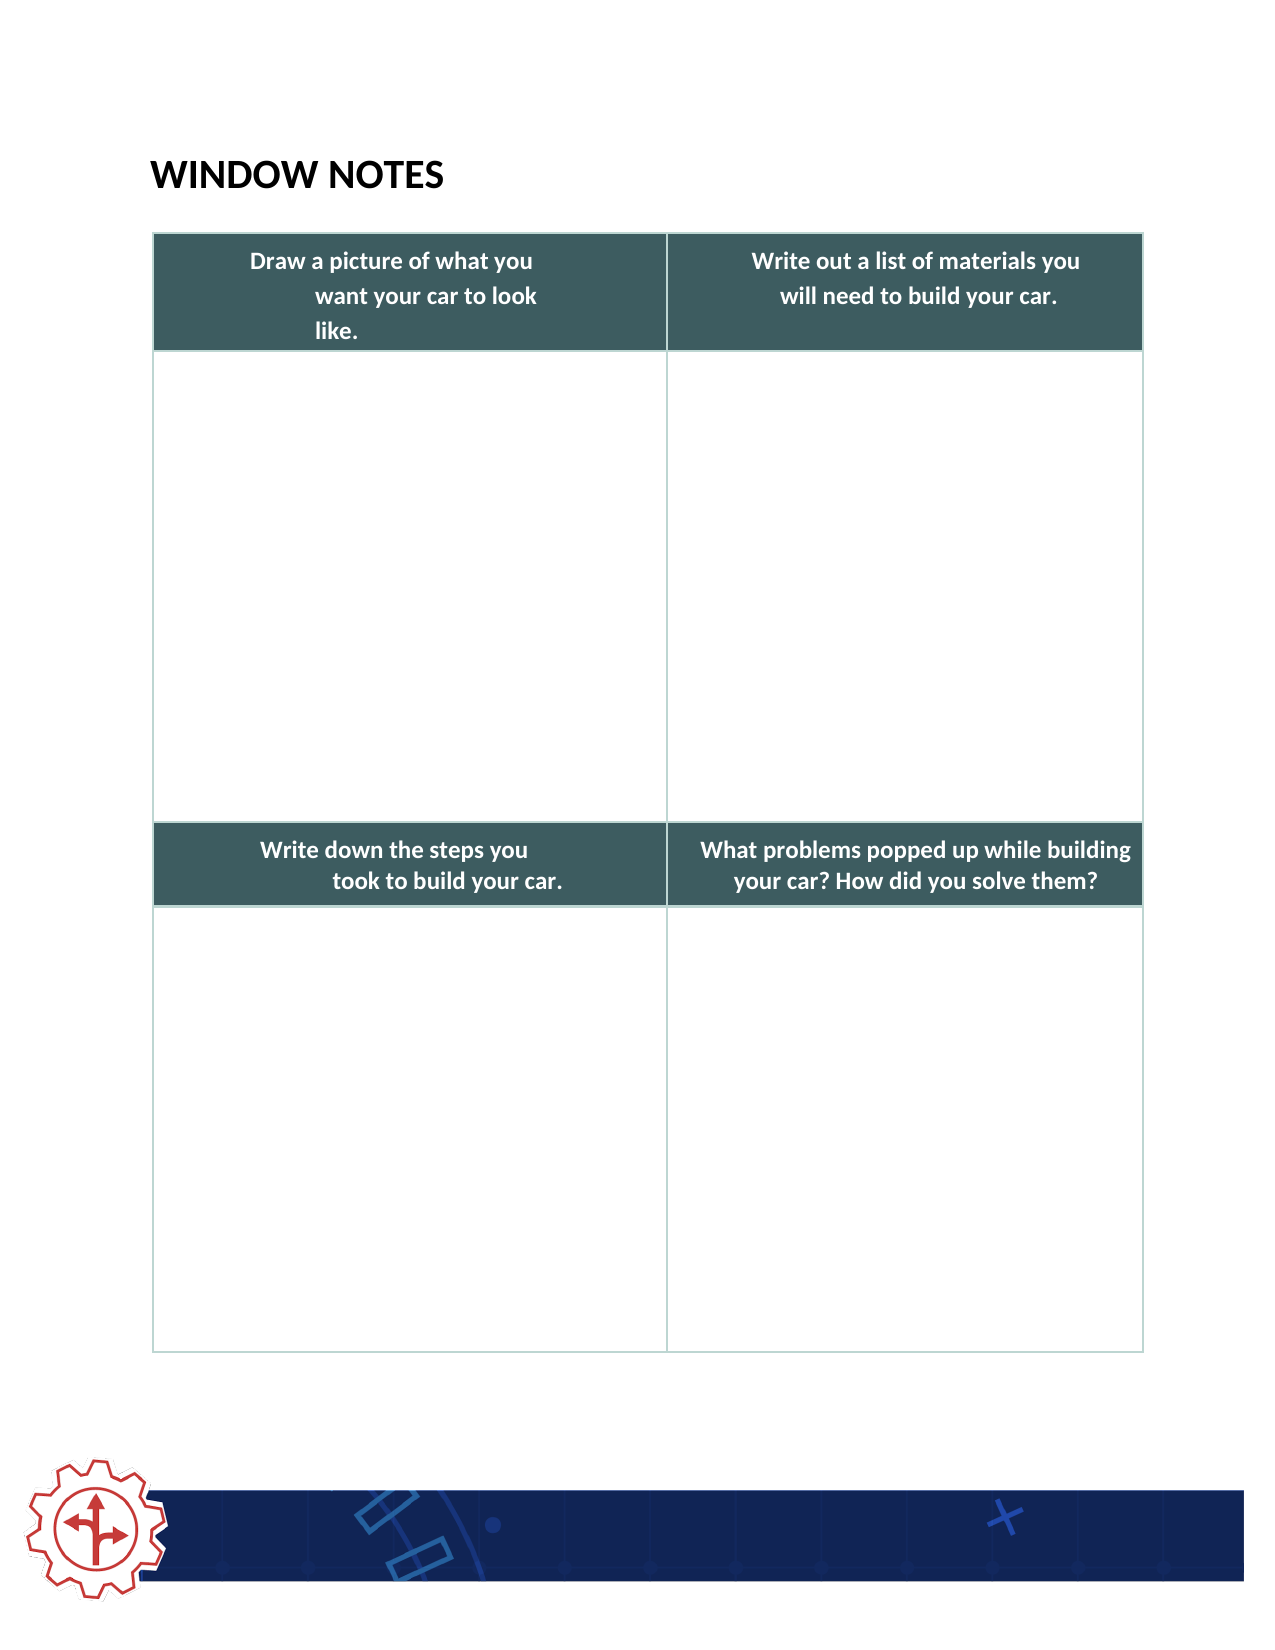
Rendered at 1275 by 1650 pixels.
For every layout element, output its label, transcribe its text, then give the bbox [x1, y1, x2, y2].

table_cell [668, 352, 1142, 821]
picture [14, 1453, 1245, 1603]
table_cell What problems popped up while building your car? How did you solve them? [668, 823, 1142, 905]
table_cell [668, 908, 1142, 1351]
subtitle WINDOW NOTES [150, 148, 1256, 199]
table_header Write out a list of materials you will need to build your car. [668, 234, 1142, 350]
table_cell Write down the steps you took to build your car. [154, 823, 666, 905]
table_cell [154, 908, 666, 1351]
table_header Draw a picture of what you want your car to look like. [154, 234, 666, 350]
table_cell [154, 352, 666, 821]
